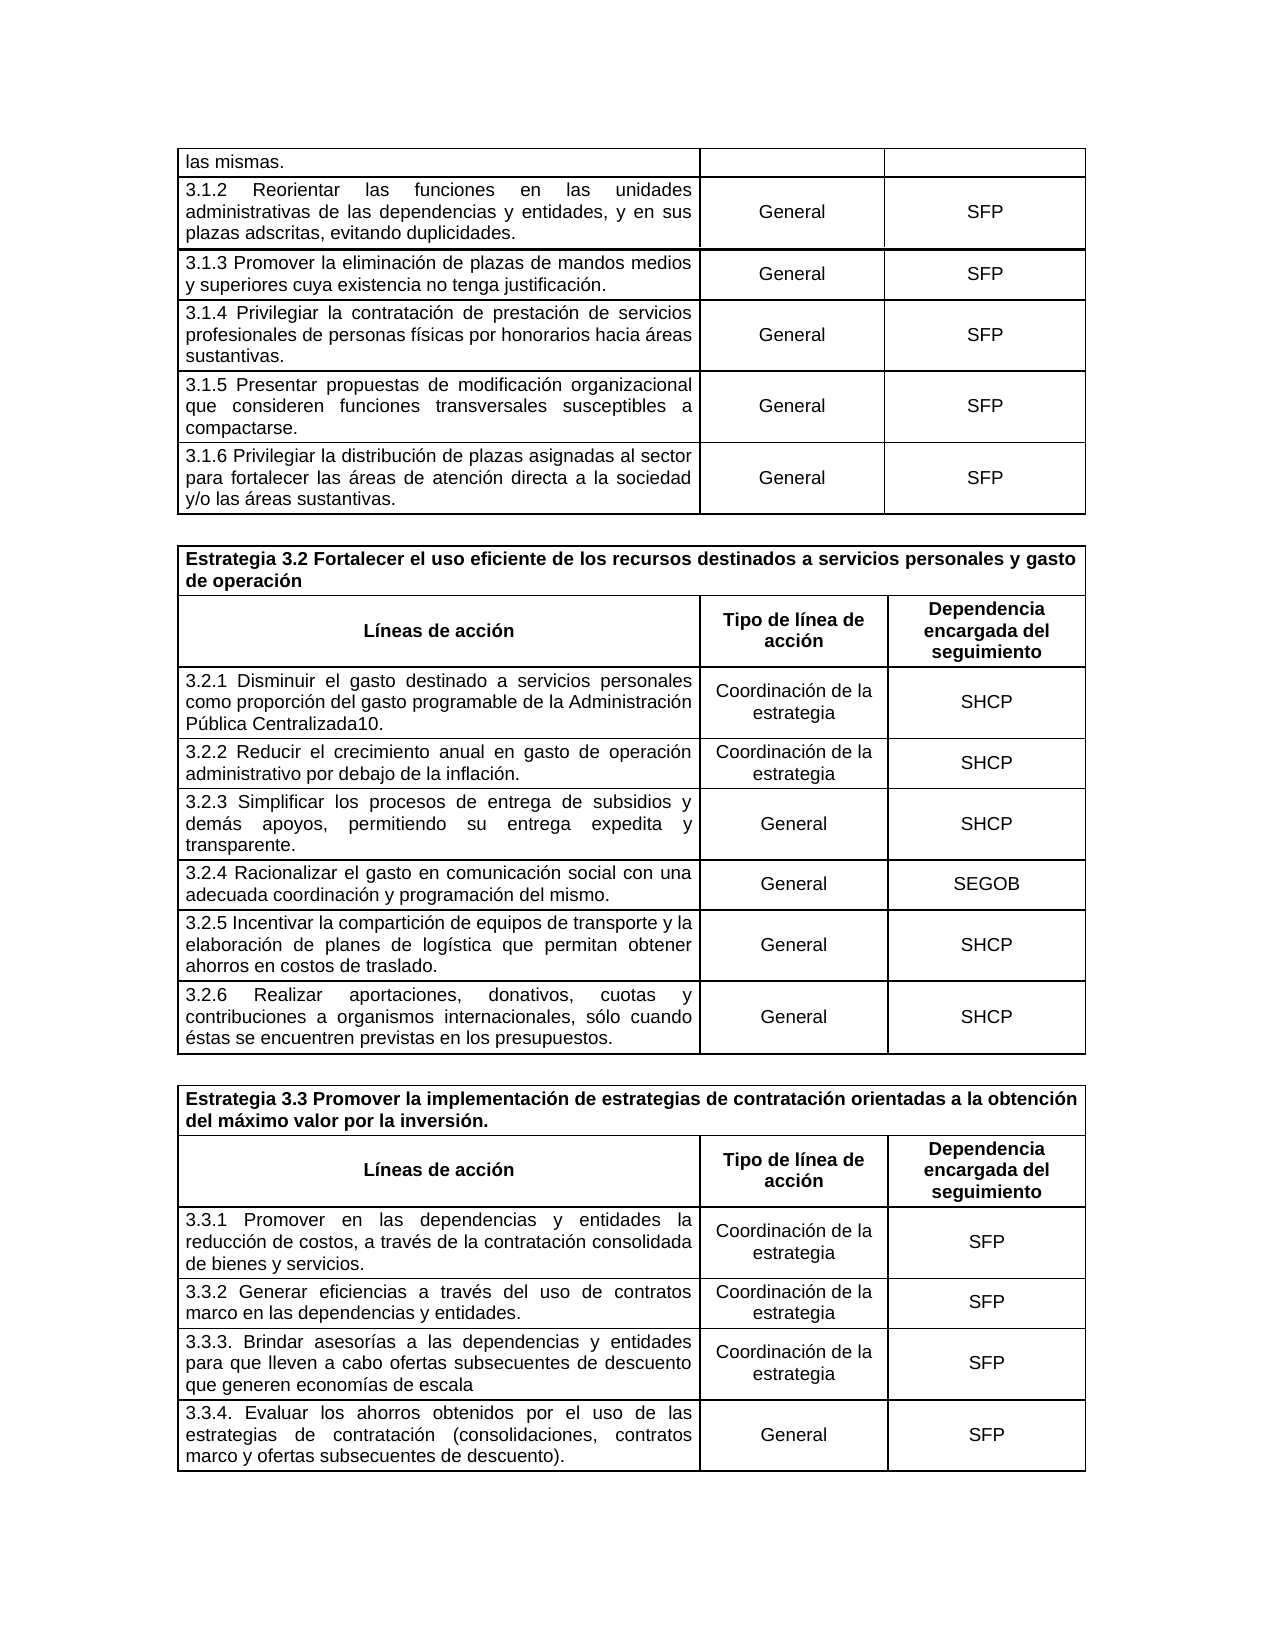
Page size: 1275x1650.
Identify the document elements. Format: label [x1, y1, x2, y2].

table_header [177, 148, 1098, 1502]
